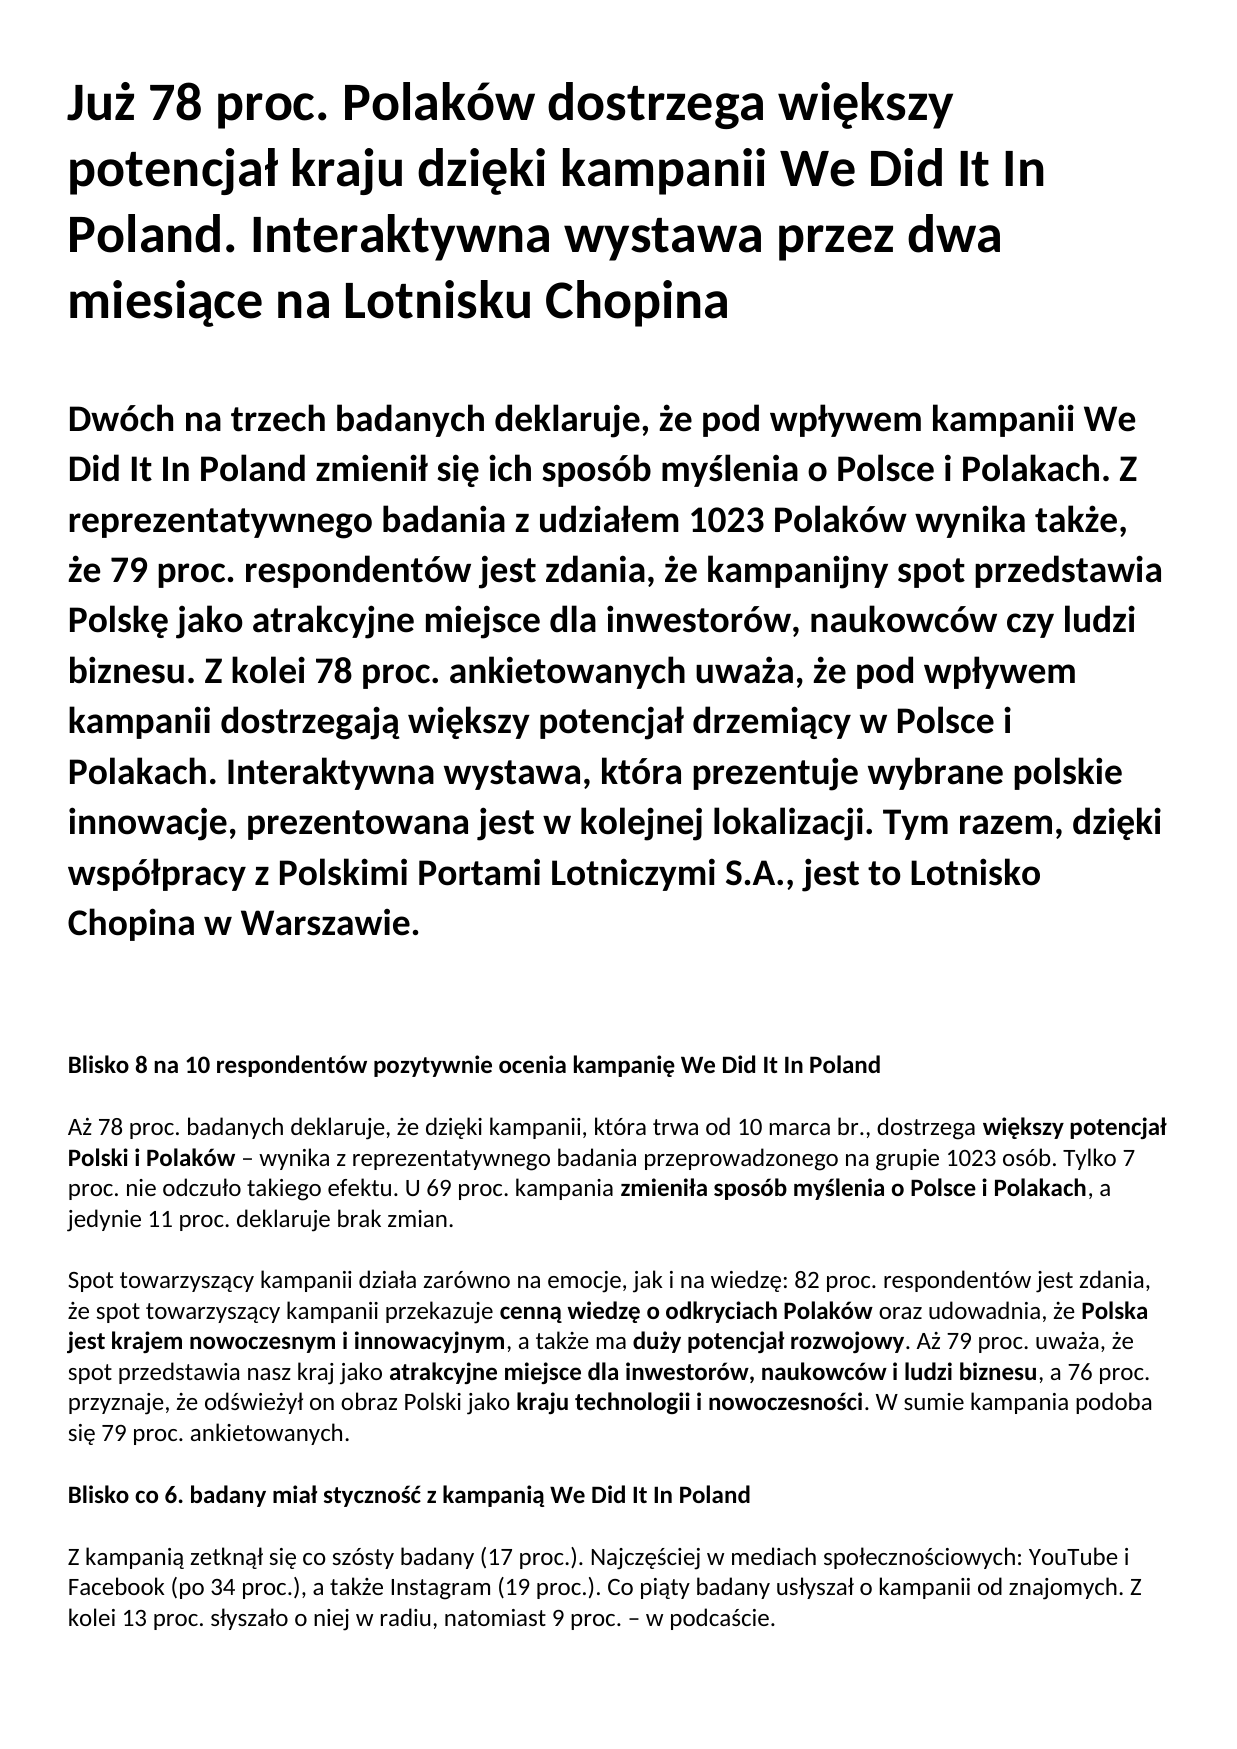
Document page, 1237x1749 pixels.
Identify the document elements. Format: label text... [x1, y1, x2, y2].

text Spot towarzyszący kampanii działa zarówno na emocje, jak i na wiedzę: 82 proc. respondentów jest zdania, że spot towarzyszący kampanii przekazuje cenną wiedzę o odkryciach Polaków oraz udowadnia, że Polska jest krajem nowoczesnym i innowacyjnym, a także ma duży potencjał rozwojowy. Aż 79 proc. uważa, że spot przedstawia nasz kraj jako atrakcyjne miejsce dla inwestorów, naukowców i ludzi biznesu, a 76 proc. przyznaje, że odświeżył on obraz Polski jako kraju technologii i nowoczesności. W sumie kampania podoba się 79 proc. ankietowanych. [68, 1264, 1169, 1448]
text Blisko 8 na 10 respondentów pozytywnie ocenia kampanię We Did It In Poland [68, 1049, 1169, 1080]
text Aż 78 proc. badanych deklaruje, że dzięki kampanii, która trwa od 10 marca br., dostrzega większy potencjał Polski i Polaków – wynika z reprezentatywnego badania przeprowadzonego na grupie 1023 osób. Tylko 7 proc. nie odczuło takiego efektu. U 69 proc. kampania zmieniła sposób myślenia o Polsce i Polakach, a jedynie 11 proc. deklaruje brak zmian. [68, 1111, 1169, 1233]
text Już 78 proc. Polaków dostrzega większy potencjał kraju dzięki kampanii We Did It In Poland. Interaktywna wystawa przez dwa miesiące na Lotnisku Chopina [68, 68, 1169, 332]
text Z kampanią zetknął się co szósty badany (17 proc.). Najczęściej w mediach społecznościowych: YouTube i Facebook (po 34 proc.), a także Instagram (19 proc.). Co piąty badany usłyszał o kampanii od znajomych. Z kolei 13 proc. słyszało o niej w radiu, natomiast 9 proc. – w podcaście. [68, 1541, 1169, 1632]
text Blisko co 6. badany miał styczność z kampanią We Did It In Poland [68, 1479, 1169, 1509]
text Dwóch na trzech badanych deklaruje, że pod wpływem kampanii We Did It In Poland zmienił się ich sposób myślenia o Polsce i Polakach. Z reprezentatywnego badania z udziałem 1023 Polaków wynika także, że 79 proc. respondentów jest zdania, że kampanijny spot przedstawia Polskę jako atrakcyjne miejsce dla inwestorów, naukowców czy ludzi biznesu. Z kolei 78 proc. ankietowanych uważa, że pod wpływem kampanii dostrzegają większy potencjał drzemiący w Polsce i Polakach. Interaktywna wystawa, która prezentuje wybrane polskie innowacje, prezentowana jest w kolejnej lokalizacji. Tym razem, dzięki współpracy z Polskimi Portami Lotniczymi S.A., jest to Lotnisko Chopina w Warszawie. [68, 395, 1169, 945]
